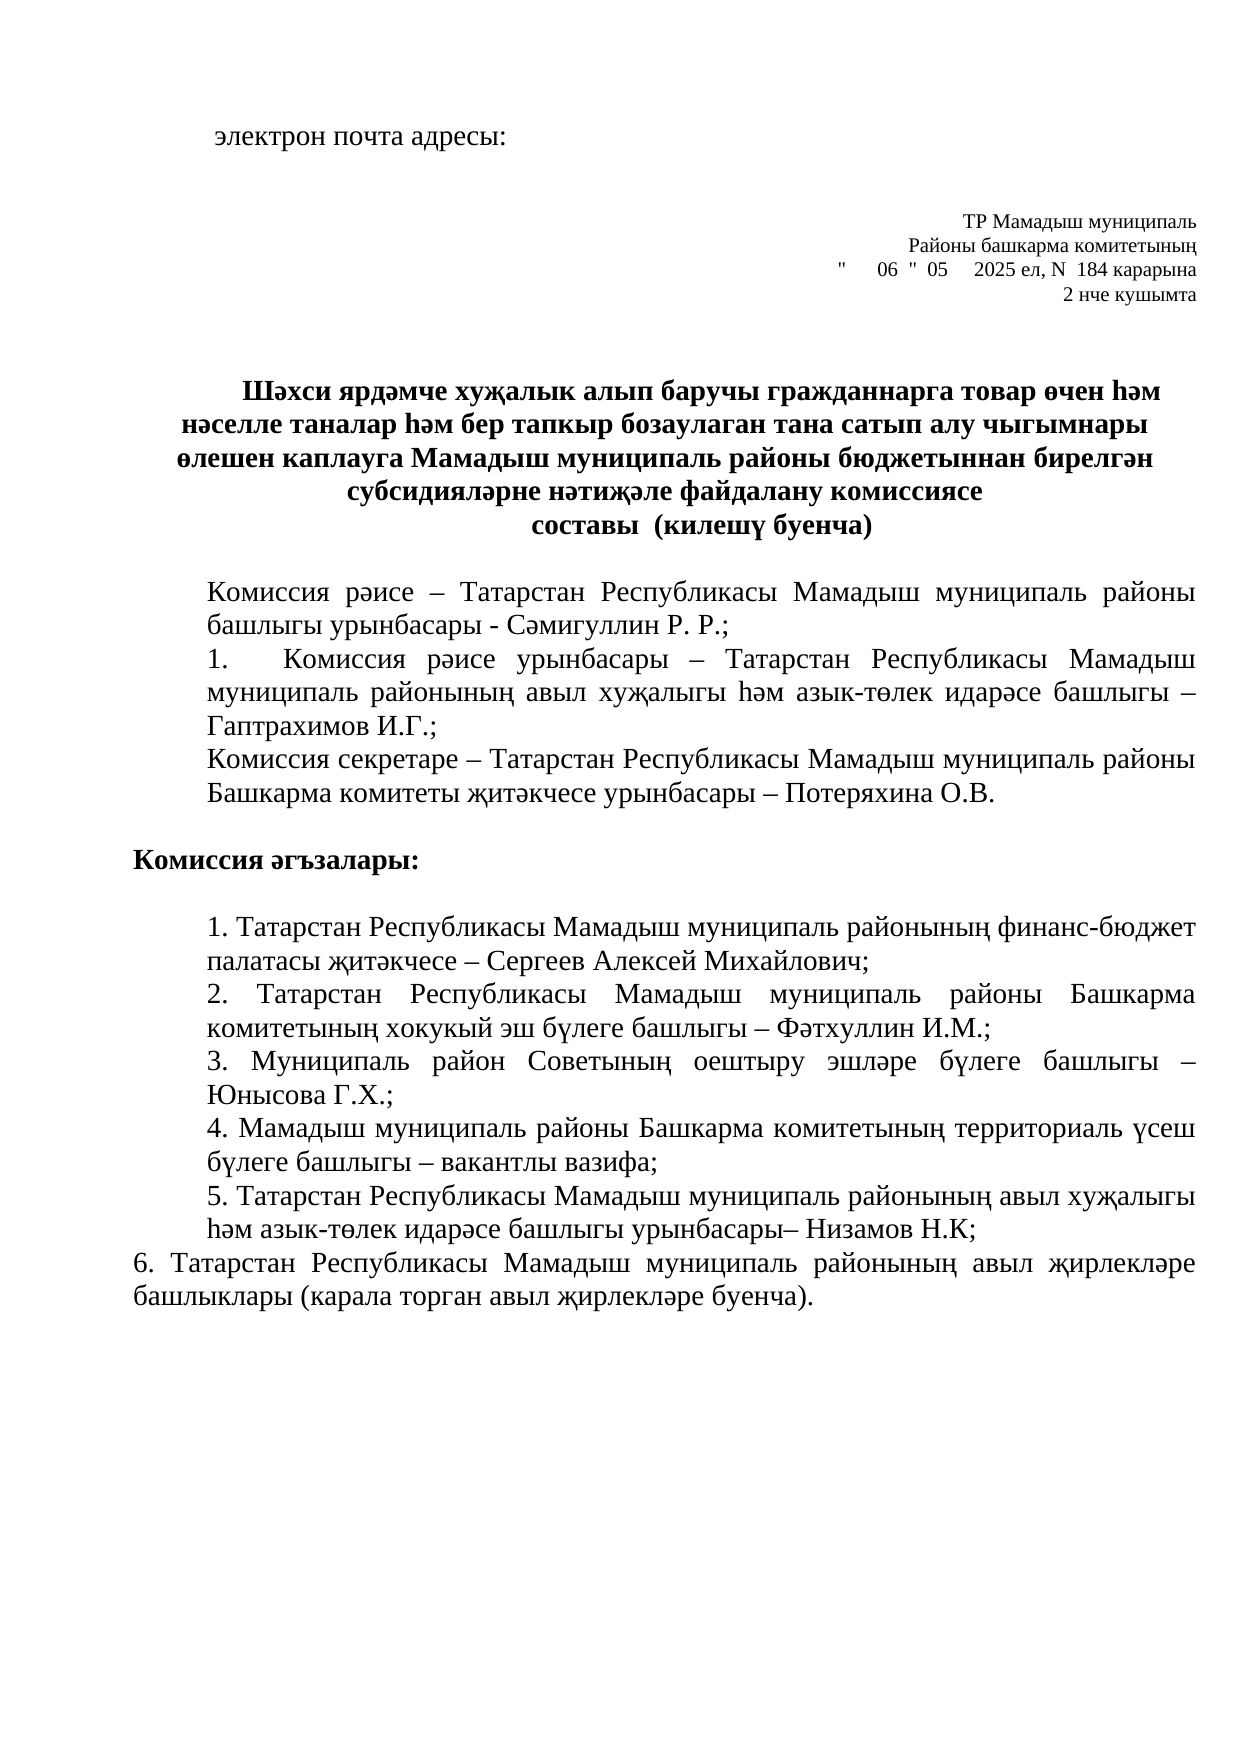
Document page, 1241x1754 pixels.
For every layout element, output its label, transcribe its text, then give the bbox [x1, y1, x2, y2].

text Комиссия әгъзалары: [133, 842, 1197, 876]
text Комиссия секретаре – Татарстан Республикасы Мамадыш муниципаль районы Башкарма комитеты җитәкчесе урынбасары – Потеряхина О.В. [207, 742, 1197, 809]
text 4. Мамадыш муниципаль районы Башкарма комитетының территориаль үсеш бүлеге башлыгы – вакантлы вазифа; [207, 1111, 1197, 1178]
text 2. Татарстан Республикасы Мамадыш муниципаль районы Башкарма комитетының хокукый эш бүлеге башлыгы – Фәтхуллин И.М.; [207, 976, 1197, 1043]
text составы (килешү буенча) [133, 507, 1197, 540]
text 2 нче кушымта [133, 281, 1197, 306]
text электрон почта адресы: [133, 118, 1197, 152]
text " 06 " 05 2025 ел, N 184 карарына [133, 257, 1197, 281]
text Шәхси ярдәмче хуҗалык алып баручы гражданнарга товар өчен һәм нәселле таналар һәм бер тапкыр бозаулаган тана сатып алу чыгымнары өлешен каплауга Мамадыш муниципаль районы бюджетыннан бирелгән субсидияләрне нәтиҗәле файдалану комиссиясе [133, 373, 1197, 507]
text 6. Татарстан Республикасы Мамадыш муниципаль районының авыл җирлекләре башлыклары (карала торган авыл җирлекләре буенча). [133, 1245, 1197, 1312]
text 5. Татарстан Республикасы Мамадыш муниципаль районының авыл хуҗалыгы һәм азык-төлек идарәсе башлыгы урынбасары– Низамов Н.К; [207, 1178, 1197, 1245]
text ТР Мамадыш муниципаль [133, 209, 1197, 233]
text 3. Муниципаль район Советының оештыру эшләре бүлеге башлыгы – Юнысова Г.Х.; [207, 1043, 1197, 1111]
text Районы башкарма комитетының [133, 233, 1197, 257]
text Комиссия рәисе – Татарстан Республикасы Мамадыш муниципаль районы башлыгы урынбасары - Сәмигуллин Р. Р.; [207, 574, 1197, 641]
text 1. Комиссия рәисе урынбасары – Татарстан Республикасы Мамадыш муниципаль районының авыл хуҗалыгы һәм азык-төлек идарәсе башлыгы – Гаптрахимов И.Г.; [207, 641, 1197, 742]
text 1. Татарстан Республикасы Мамадыш муниципаль районының финанс-бюджет палатасы җитәкчесе – Сергеев Алексей Михайлович; [207, 909, 1197, 976]
